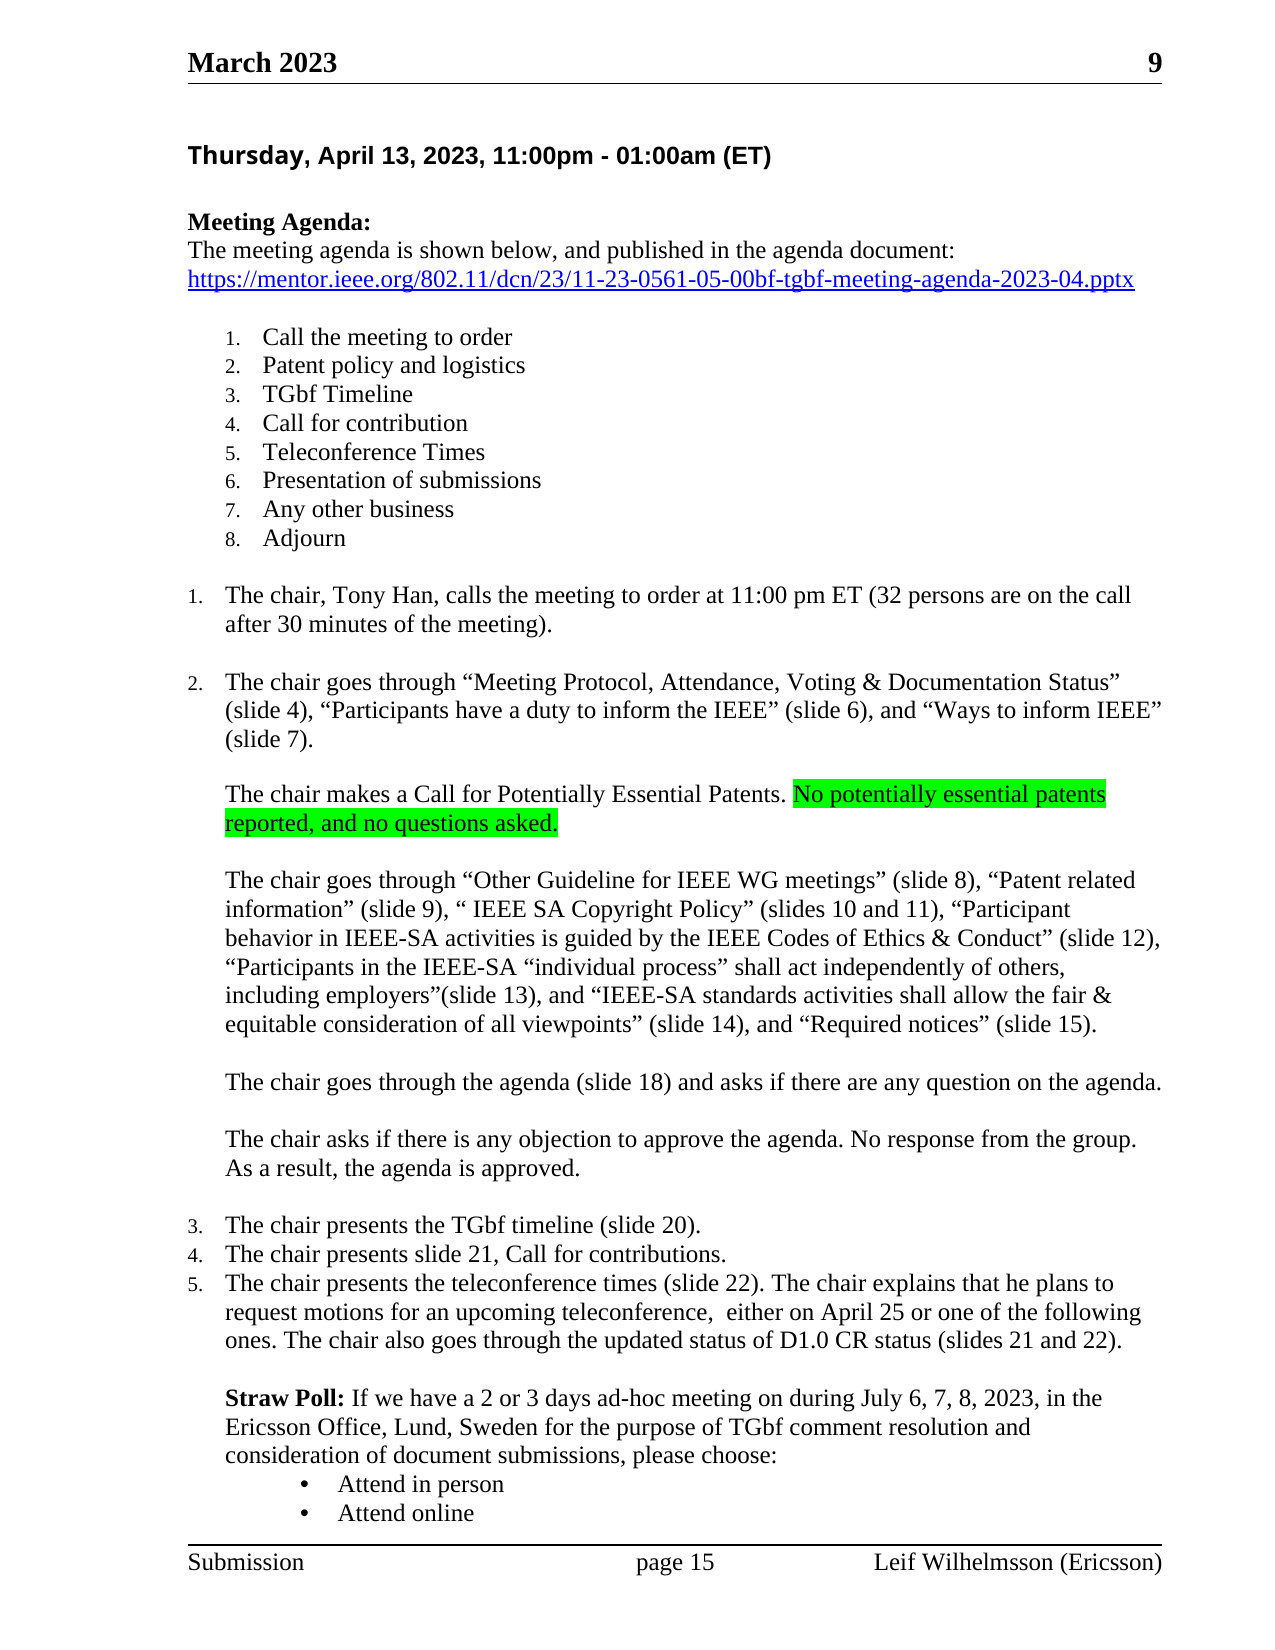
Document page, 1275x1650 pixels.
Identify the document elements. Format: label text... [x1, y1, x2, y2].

text The meeting agenda is shown below, and published in the agenda document: [187, 235, 1162, 264]
list Call for contribution [225, 408, 1162, 437]
list The chair, Tony Han, calls the meeting to order at 11:00 pm ET (32 persons are on the call after 30 minutes of the meeting). [187, 580, 1162, 638]
list The chair presents the teleconference times (slide 22). The chair explains that he plans to request motions for an upcoming teleconference, either on April 25 or one of the following ones. The chair also goes through the updated status of D1.0 CR status (slides 21 and 22). [187, 1268, 1162, 1354]
text The chair makes a Call for Potentially Essential Patents. No potentially essential patents reported, and no questions asked. [225, 779, 1162, 837]
subtitle Thursday, April 13, 2023, 11:00pm - 01:00am (ET) [187, 137, 1162, 172]
text https://mentor.ieee.org/802.11/dcn/23/11-23-0561-05-00bf-tgbf-meeting-agenda-2023-04.pptx [187, 264, 1162, 293]
list Call the meeting to order [225, 322, 1162, 350]
list Attend online [300, 1498, 1162, 1527]
text The chair goes through the agenda (slide 18) and asks if there are any question on the agenda. [187, 1067, 1162, 1095]
list TGbf Timeline [225, 379, 1162, 408]
list Attend in person [300, 1469, 1162, 1498]
text Straw Poll: If we have a 2 or 3 days ad-hoc meeting on during July 6, 7, 8, 2023, in the Ericsson Office, Lund, Sweden for the purpose of TGbf comment resolution and consideration of document submissions, please choose: [225, 1383, 1162, 1469]
list Any other business [225, 494, 1162, 523]
list Patent policy and logistics [225, 350, 1162, 379]
text The chair asks if there is any objection to approve the agenda. No response from the group. As a result, the agenda is approved. [225, 1124, 1162, 1182]
list Adjourn [225, 523, 1162, 552]
list The chair presents the TGbf timeline (slide 20). [187, 1210, 1162, 1239]
text Meeting Agenda: [187, 207, 1162, 235]
list The chair goes through “Meeting Protocol, Attendance, Voting & Documentation Status” (slide 4), “Participants have a duty to inform the IEEE” (slide 6), and “Ways to inform IEEE” (slide 7). [187, 667, 1162, 753]
list The chair presents slide 21, Call for contributions. [187, 1239, 1162, 1268]
list Teleconference Times [225, 437, 1162, 465]
list Presentation of submissions [225, 465, 1162, 494]
text The chair goes through “Other Guideline for IEEE WG meetings” (slide 8), “Patent related information” (slide 9), “ IEEE SA Copyright Policy” (slides 10 and 11), “Participant behavior in IEEE-SA activities is guided by the IEEE Codes of Ethics & Conduct” (slide 12), “Participants in the IEEE-SA “individual process” shall act independently of others, including employers”(slide 13), and “IEEE-SA standards activities shall allow the fair & equitable consideration of all viewpoints” (slide 14), and “Required notices” (slide 15). [225, 865, 1162, 1038]
